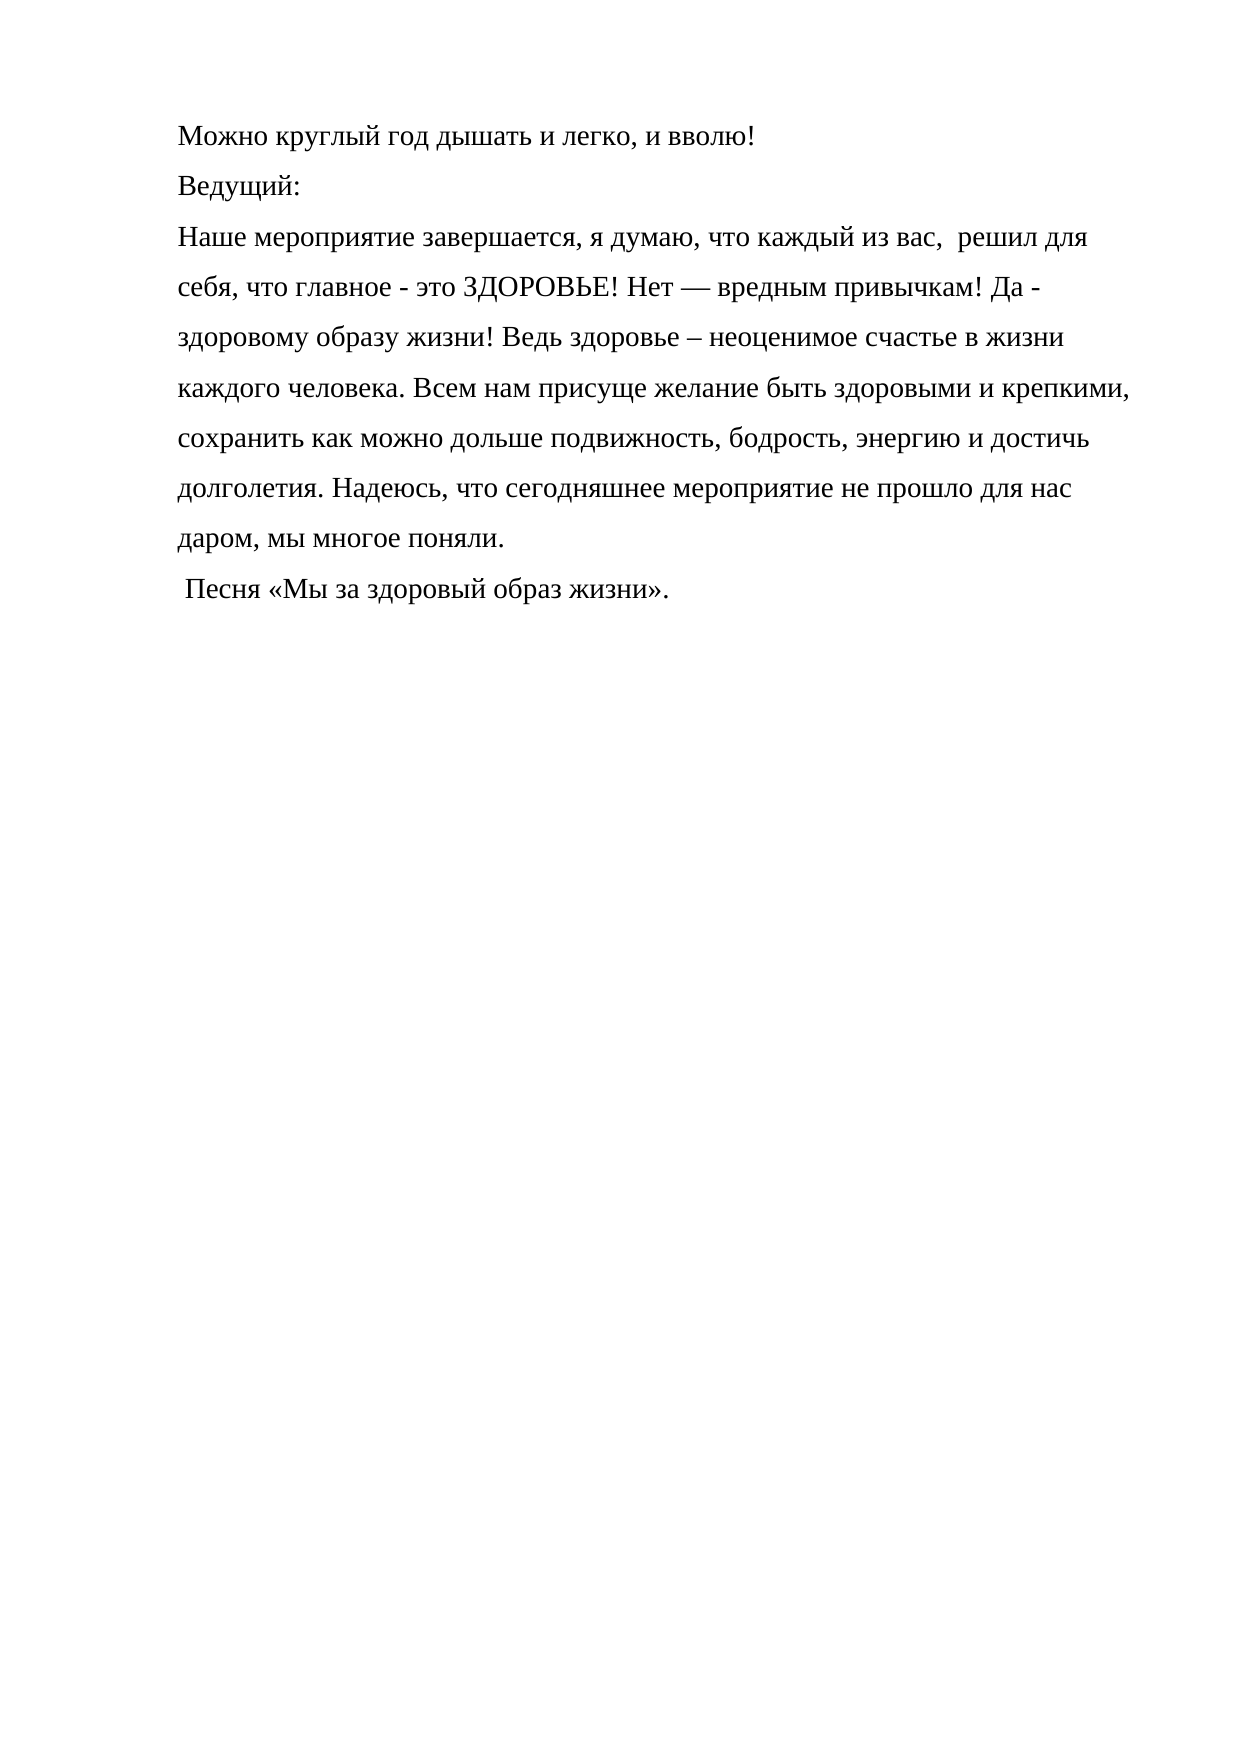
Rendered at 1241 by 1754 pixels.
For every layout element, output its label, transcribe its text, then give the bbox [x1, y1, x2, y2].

text Наше мероприятие завершается, я думаю, что каждый из вас, решил для себя, что главное - это ЗДОРОВЬЕ! Нет — вредным привычкам! Да - здоровому образу жизни! Ведь здоровье – неоценимое счастье в жизни каждого человека. Всем нам присуще желание быть здоровыми и крепкими, сохранить как можно дольше подвижность, бодрость, энергию и достичь долголетия. Надеюсь, что сегодняшнее мероприятие не прошло для нас даром, мы многое поняли. [177, 219, 1152, 554]
text Ведущий: [177, 168, 1152, 202]
text Песня «Мы за здоровый образ жизни». [177, 571, 1152, 604]
text Можно круглый год дышать и легко, и вволю! [177, 118, 1152, 152]
